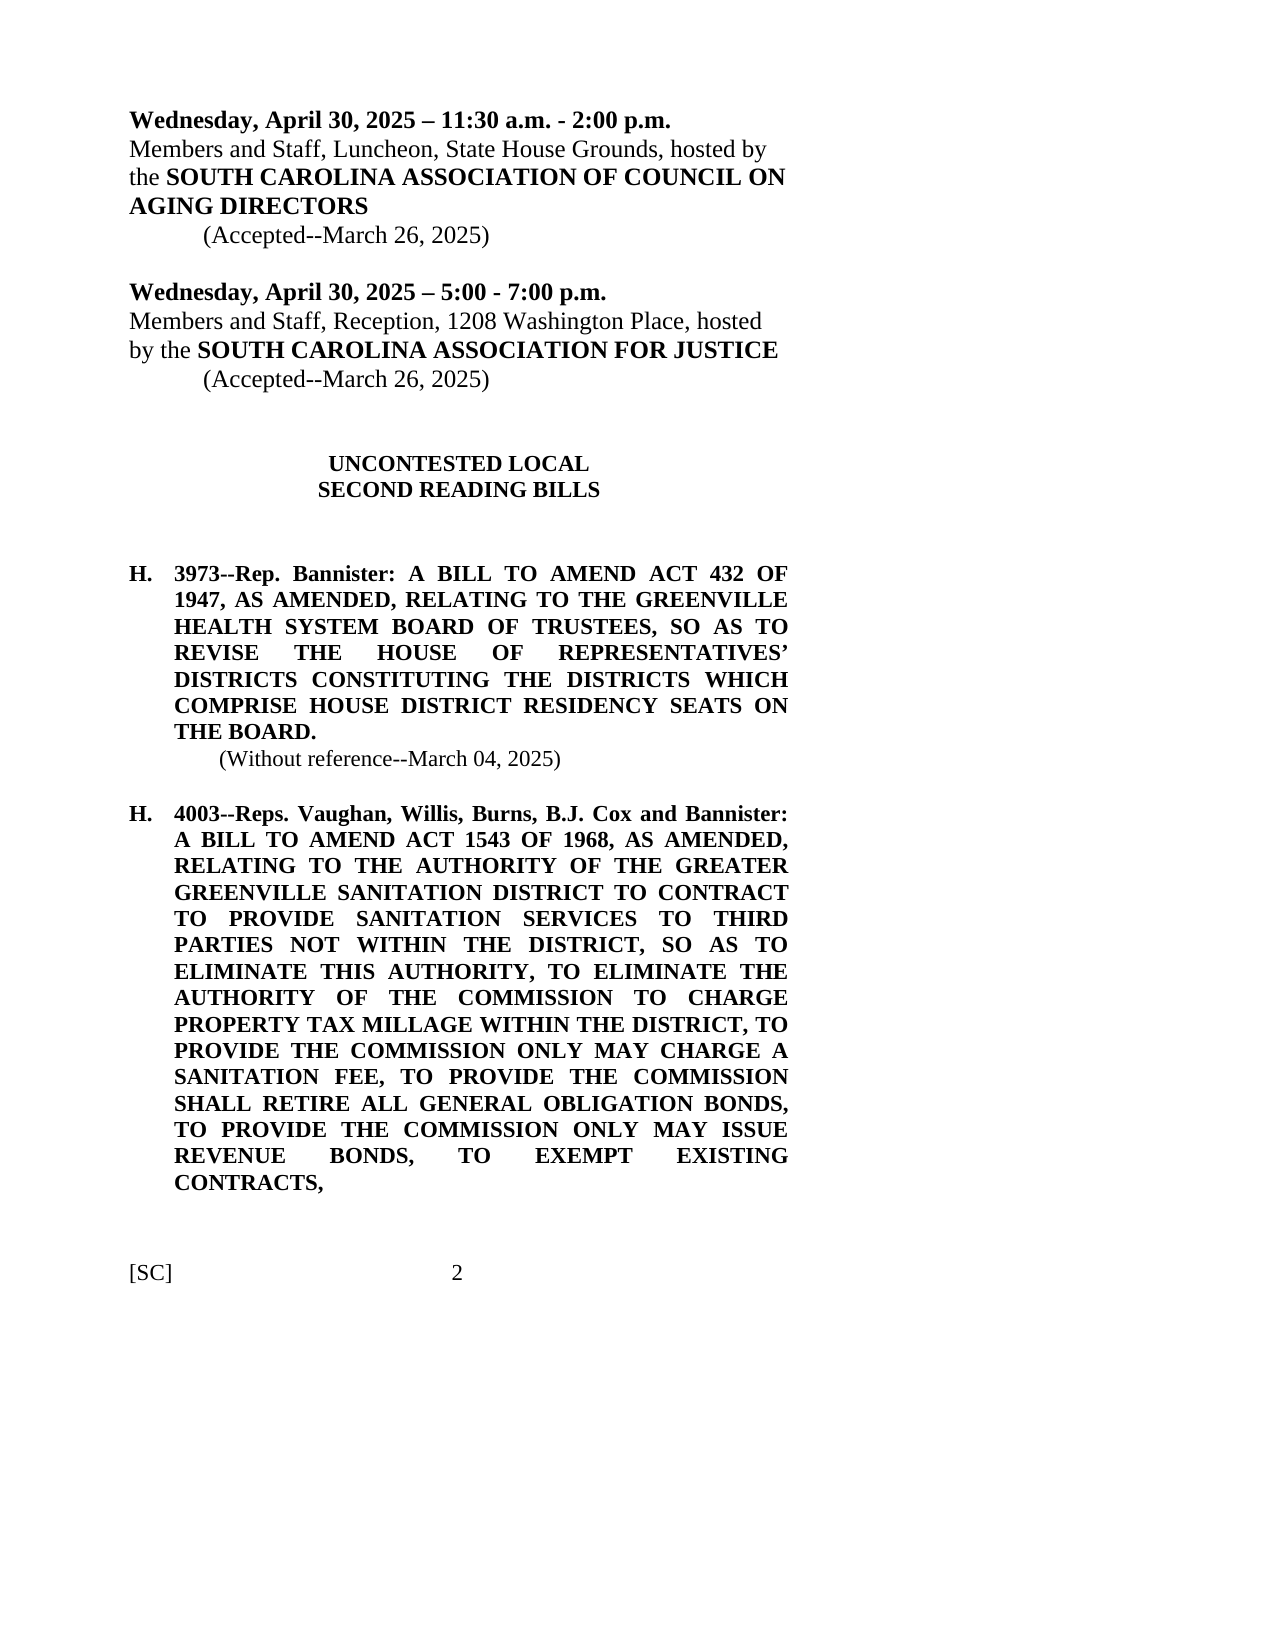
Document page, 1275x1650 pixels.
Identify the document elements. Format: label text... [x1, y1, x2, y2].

text Wednesday, April 30, 2025 – 5:00 - 7:00 p.m. [129, 277, 789, 306]
text Wednesday, April 30, 2025 – 11:30 a.m. - 2:00 p.m. [129, 105, 789, 134]
text (Accepted--March 26, 2025) [129, 364, 789, 392]
text Members and Staff, Luncheon, State House Grounds, hosted by the SOUTH CAROLINA ASSOCIATION OF COUNCIL ON AGING DIRECTORS [129, 134, 789, 220]
title H. 3973--Rep. Bannister: A BILL TO AMEND ACT 432 OF 1947, AS AMENDED, RELATING TO THE GREENVILLE HEALTH SYSTEM BOARD OF TRUSTEES, SO AS TO REVISE THE HOUSE OF REPRESENTATIVES’ DISTRICTS CONSTITUTING THE DISTRICTS WHICH COMPRISE HOUSE DISTRICT RESIDENCY SEATS ON THE BOARD. [129, 560, 789, 745]
text Members and Staff, Reception, 1208 Washington Place, hosted by the SOUTH CAROLINA ASSOCIATION FOR JUSTICE [129, 306, 789, 364]
text (Accepted--March 26, 2025) [129, 220, 789, 249]
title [129, 800, 789, 1221]
subtitle SECOND READING BILLS [129, 476, 789, 503]
text UNCONTESTED LOCAL [129, 450, 789, 476]
text (Without reference--March 04, 2025) [219, 745, 789, 771]
